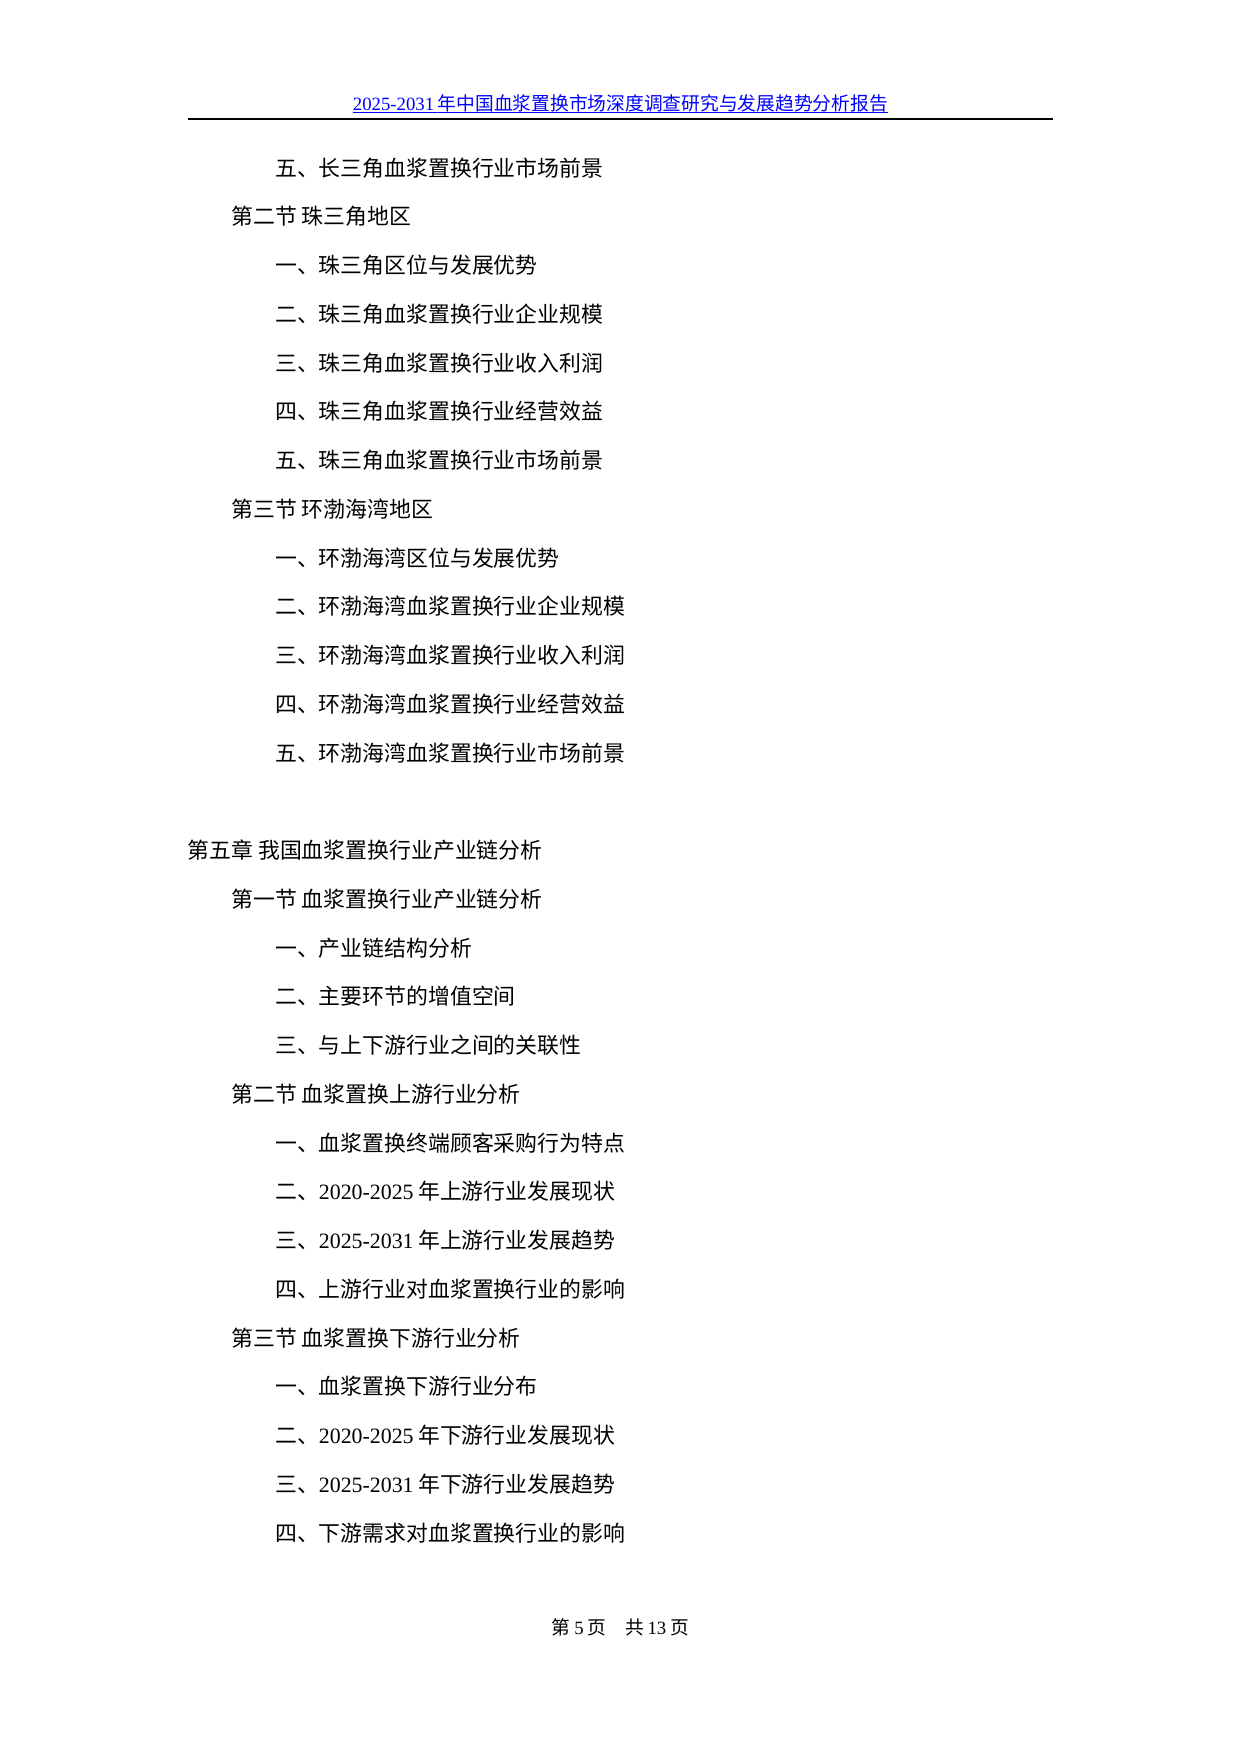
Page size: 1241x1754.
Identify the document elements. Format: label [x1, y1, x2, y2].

text [187, 150, 1053, 1548]
